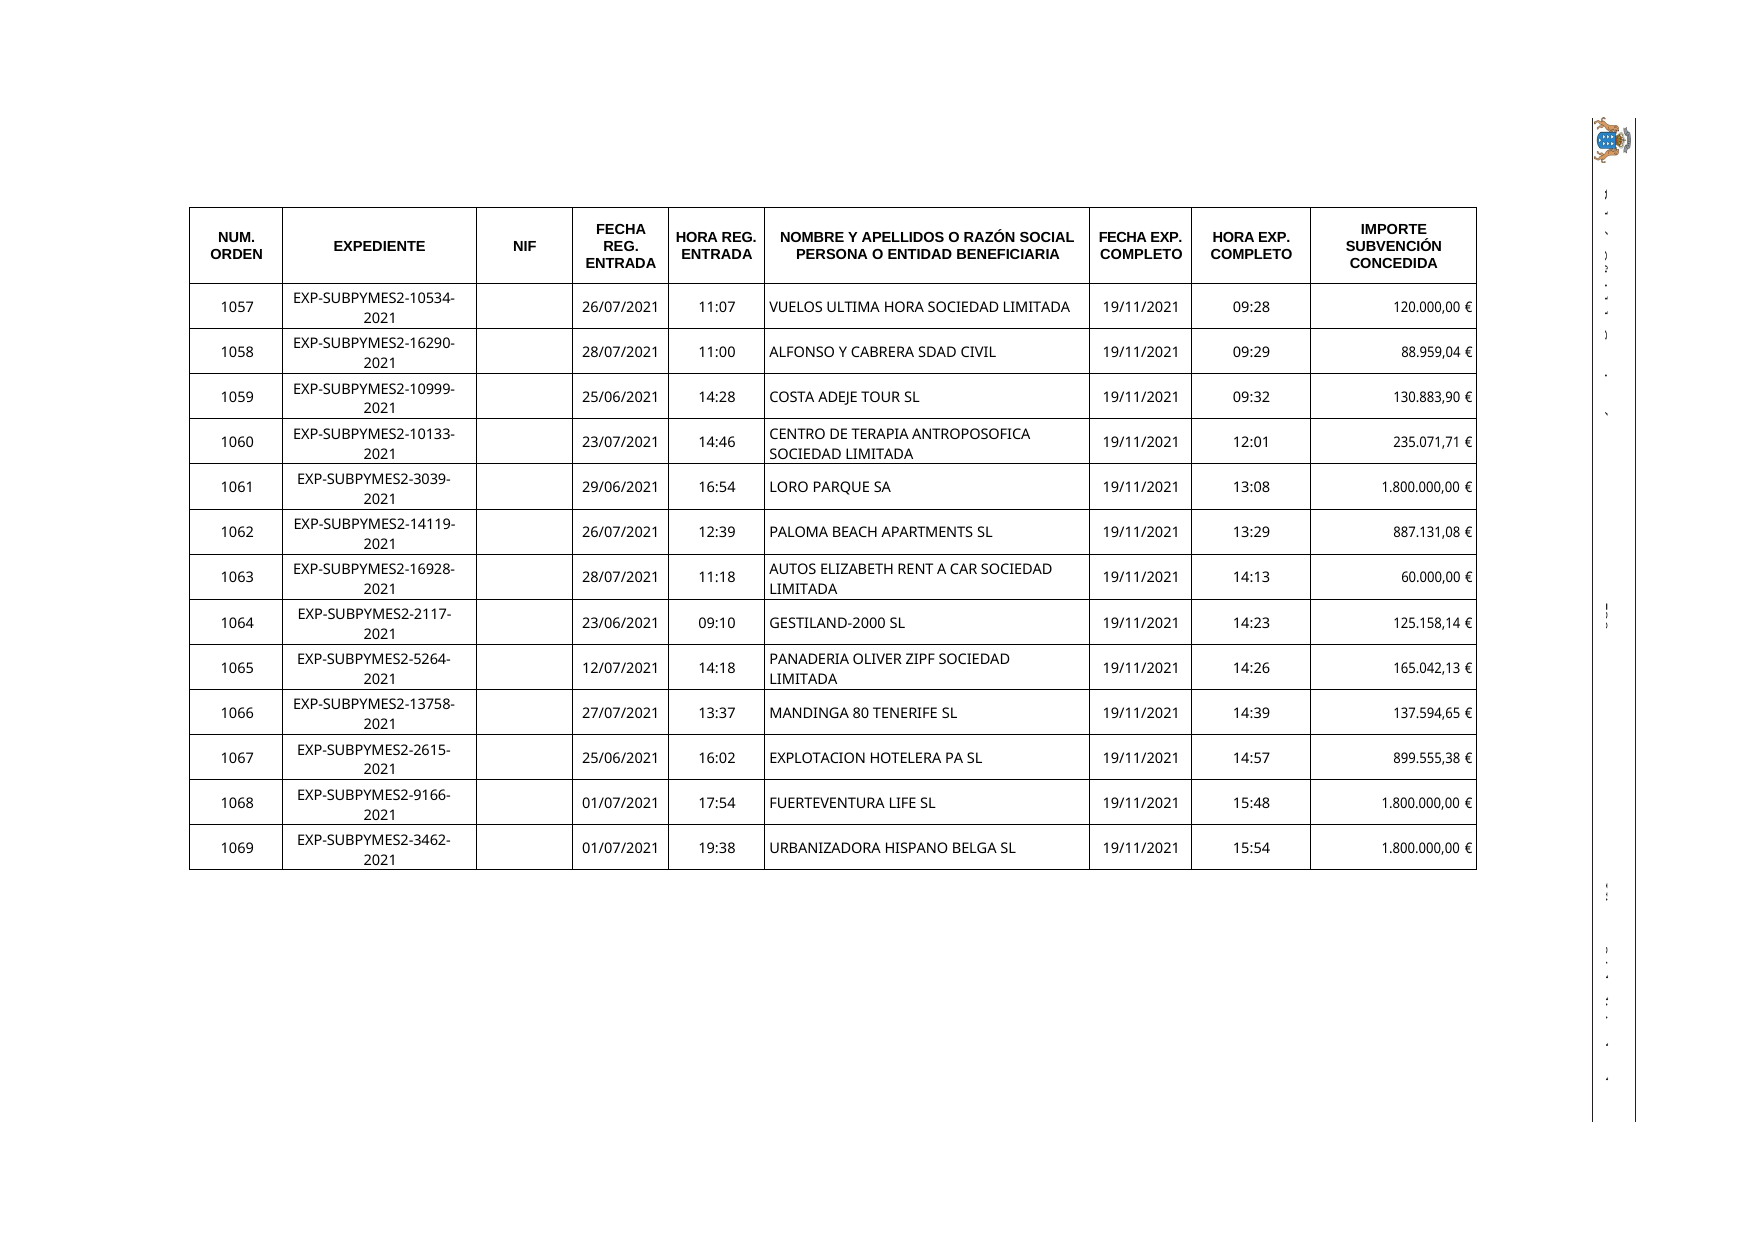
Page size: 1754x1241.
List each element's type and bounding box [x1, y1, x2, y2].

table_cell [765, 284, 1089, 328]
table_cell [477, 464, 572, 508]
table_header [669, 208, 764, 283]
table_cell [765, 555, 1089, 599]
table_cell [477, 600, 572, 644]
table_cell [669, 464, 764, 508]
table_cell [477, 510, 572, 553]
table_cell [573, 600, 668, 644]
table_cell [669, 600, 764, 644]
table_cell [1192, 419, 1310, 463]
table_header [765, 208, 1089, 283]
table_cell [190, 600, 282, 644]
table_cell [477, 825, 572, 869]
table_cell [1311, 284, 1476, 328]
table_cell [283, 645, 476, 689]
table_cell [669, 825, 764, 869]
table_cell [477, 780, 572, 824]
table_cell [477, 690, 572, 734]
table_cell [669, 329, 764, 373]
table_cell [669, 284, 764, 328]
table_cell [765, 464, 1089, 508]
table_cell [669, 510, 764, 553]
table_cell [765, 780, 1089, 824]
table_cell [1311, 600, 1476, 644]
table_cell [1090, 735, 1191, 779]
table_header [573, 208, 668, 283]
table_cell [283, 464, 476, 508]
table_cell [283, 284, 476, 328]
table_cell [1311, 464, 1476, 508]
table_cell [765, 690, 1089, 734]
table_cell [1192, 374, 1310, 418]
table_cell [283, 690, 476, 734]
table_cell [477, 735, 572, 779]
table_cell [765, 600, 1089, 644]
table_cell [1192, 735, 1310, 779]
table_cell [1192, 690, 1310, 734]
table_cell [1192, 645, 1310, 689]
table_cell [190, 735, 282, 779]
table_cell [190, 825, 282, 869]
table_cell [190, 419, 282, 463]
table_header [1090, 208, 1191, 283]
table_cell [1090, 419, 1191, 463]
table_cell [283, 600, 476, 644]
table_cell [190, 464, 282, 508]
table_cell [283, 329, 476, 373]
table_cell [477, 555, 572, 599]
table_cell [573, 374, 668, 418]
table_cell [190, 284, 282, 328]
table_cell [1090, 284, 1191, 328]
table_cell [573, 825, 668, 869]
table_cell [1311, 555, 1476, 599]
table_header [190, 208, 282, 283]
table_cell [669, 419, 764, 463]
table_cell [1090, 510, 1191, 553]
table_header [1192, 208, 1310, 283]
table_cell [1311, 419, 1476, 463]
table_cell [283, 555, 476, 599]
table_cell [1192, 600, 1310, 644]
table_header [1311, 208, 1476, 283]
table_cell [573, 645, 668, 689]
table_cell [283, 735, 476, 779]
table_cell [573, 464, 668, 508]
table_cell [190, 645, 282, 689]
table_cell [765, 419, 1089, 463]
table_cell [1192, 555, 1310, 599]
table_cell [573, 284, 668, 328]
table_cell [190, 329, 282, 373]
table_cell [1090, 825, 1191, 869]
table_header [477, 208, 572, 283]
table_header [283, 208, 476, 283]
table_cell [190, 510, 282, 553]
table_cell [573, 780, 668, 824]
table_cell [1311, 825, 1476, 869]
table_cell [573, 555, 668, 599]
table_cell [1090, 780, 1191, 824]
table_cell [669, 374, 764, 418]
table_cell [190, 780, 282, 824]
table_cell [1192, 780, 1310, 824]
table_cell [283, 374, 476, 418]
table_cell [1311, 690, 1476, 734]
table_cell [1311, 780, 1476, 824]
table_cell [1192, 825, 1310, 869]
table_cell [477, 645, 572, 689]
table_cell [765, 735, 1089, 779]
picture [1594, 117, 1631, 163]
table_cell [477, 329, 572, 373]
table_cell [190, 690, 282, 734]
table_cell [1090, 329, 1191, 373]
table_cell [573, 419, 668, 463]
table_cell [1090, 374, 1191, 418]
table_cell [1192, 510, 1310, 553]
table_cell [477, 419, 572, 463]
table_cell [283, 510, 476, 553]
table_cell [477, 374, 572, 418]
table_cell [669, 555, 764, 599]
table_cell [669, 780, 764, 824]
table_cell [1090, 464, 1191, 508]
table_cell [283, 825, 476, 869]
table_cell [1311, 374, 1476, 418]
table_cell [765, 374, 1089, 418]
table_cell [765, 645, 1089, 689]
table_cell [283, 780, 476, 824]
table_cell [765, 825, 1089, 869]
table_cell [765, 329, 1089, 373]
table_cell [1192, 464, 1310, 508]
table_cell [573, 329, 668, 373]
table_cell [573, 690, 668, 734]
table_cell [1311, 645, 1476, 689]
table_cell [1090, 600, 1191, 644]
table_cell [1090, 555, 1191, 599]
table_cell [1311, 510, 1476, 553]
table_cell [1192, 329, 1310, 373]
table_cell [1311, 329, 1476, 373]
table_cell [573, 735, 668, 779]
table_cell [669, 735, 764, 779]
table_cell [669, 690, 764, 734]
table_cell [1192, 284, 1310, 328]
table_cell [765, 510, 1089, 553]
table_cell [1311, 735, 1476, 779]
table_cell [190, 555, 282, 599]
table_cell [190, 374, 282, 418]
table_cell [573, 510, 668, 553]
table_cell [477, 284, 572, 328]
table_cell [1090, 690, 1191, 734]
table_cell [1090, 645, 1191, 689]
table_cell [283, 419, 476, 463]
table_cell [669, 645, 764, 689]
